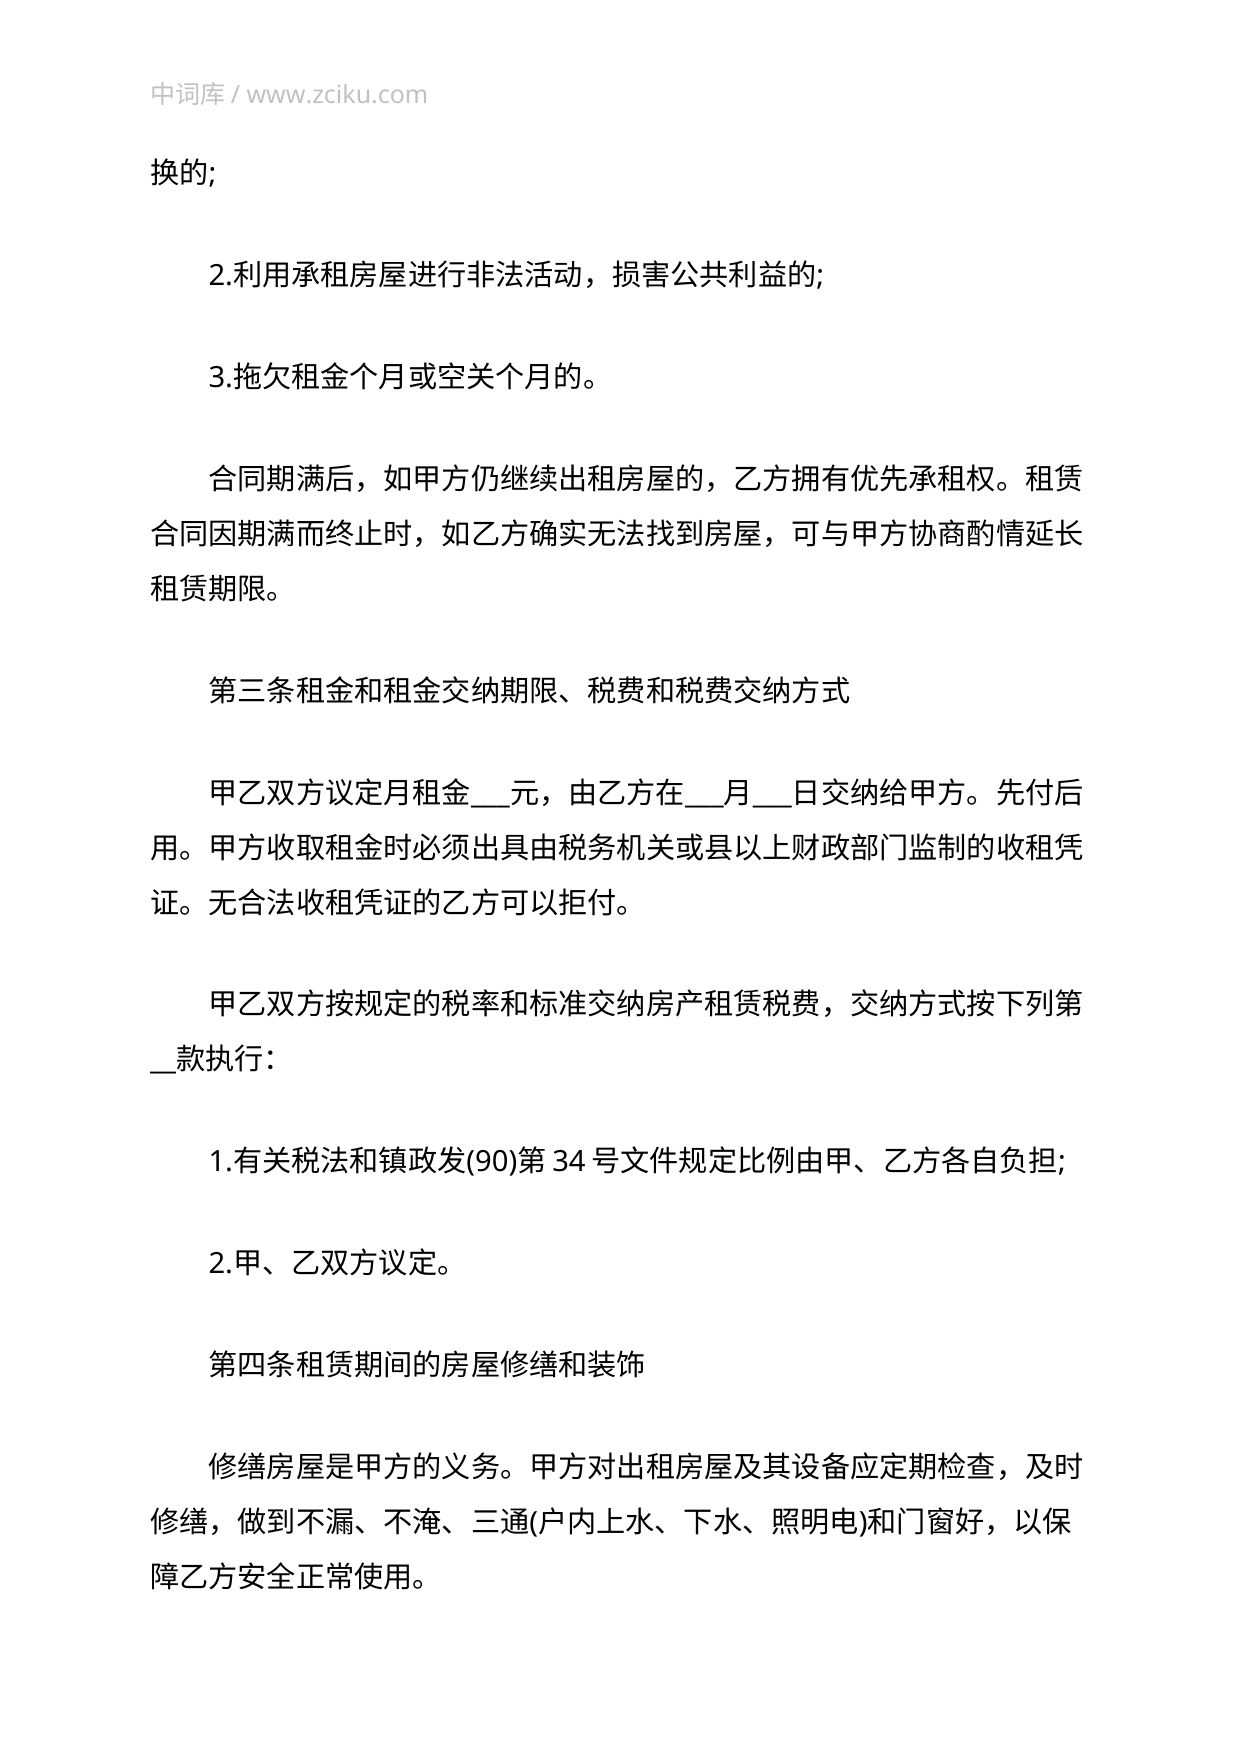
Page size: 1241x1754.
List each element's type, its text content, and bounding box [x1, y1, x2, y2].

text 3.拖欠租金个月或空关个月的。 [150, 354, 1090, 396]
text 第四条租赁期间的房屋修缮和装饰 [150, 1342, 1090, 1384]
text 2.利用承租房屋进行非法活动，损害公共利益的; [150, 252, 1090, 294]
text 2.甲、乙双方议定。 [150, 1240, 1090, 1282]
text 修缮房屋是甲方的义务。甲方对出租房屋及其设备应定期检查，及时修缮，做到不漏、不淹、三通(户内上水、下水、照明电)和门窗好，以保障乙方安全正常使用。 [150, 1443, 1090, 1596]
text 甲乙双方按规定的税率和标准交纳房产租赁税费，交纳方式按下列第__款执行： [150, 981, 1090, 1078]
text 1.有关税法和镇政发(90)第34号文件规定比例由甲、乙方各自负担; [150, 1138, 1090, 1180]
text 甲乙双方议定月租金___元，由乙方在___月___日交纳给甲方。先付后用。甲方收取租金时必须出具由税务机关或县以上财政部门监制的收租凭证。无合法收租凭证的乙方可以拒付。 [150, 769, 1090, 921]
text 合同期满后，如甲方仍继续出租房屋的，乙方拥有优先承租权。租赁合同因期满而终止时，如乙方确实无法找到房屋，可与甲方协商酌情延长租赁期限。 [150, 456, 1090, 608]
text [150, 150, 1090, 192]
text 第三条租金和租金交纳期限、税费和税费交纳方式 [150, 667, 1090, 710]
